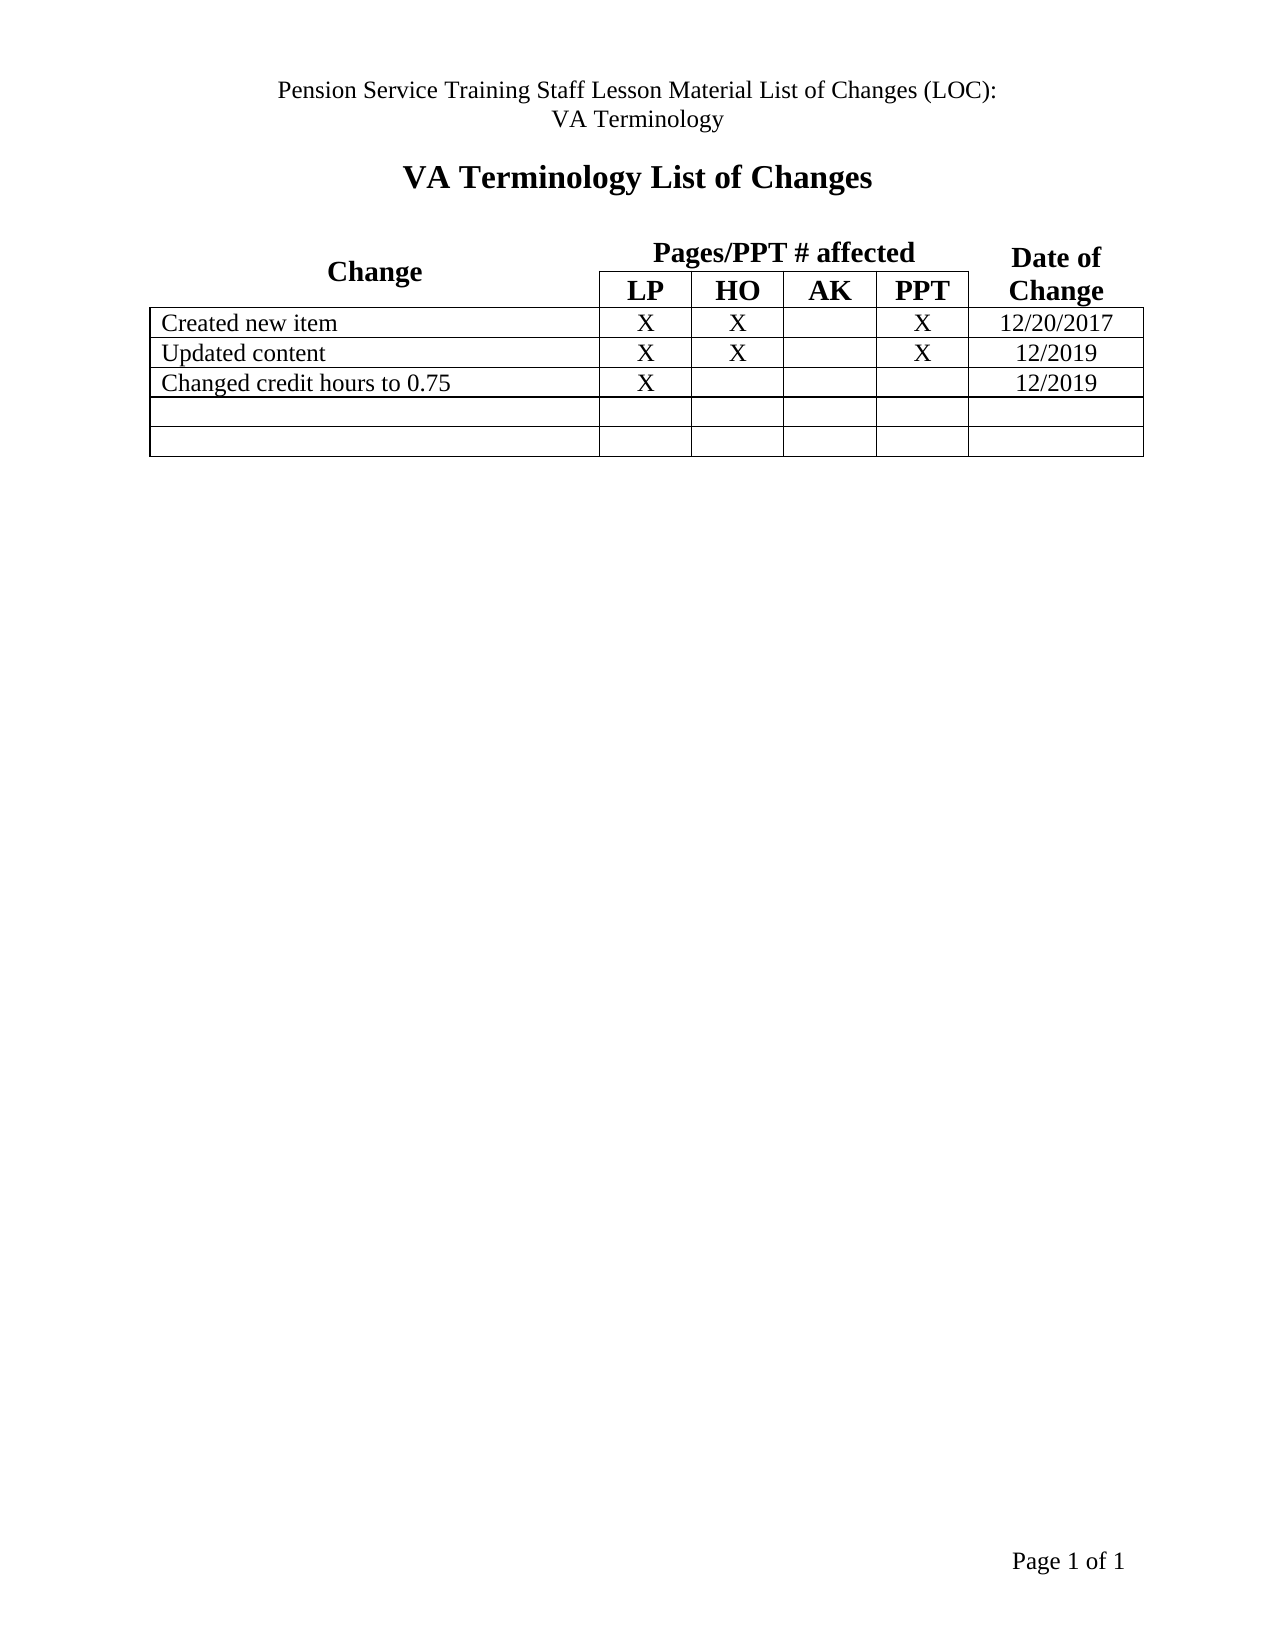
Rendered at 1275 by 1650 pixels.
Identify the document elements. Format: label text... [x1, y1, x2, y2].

table_cell X [692, 308, 783, 337]
table_cell [877, 398, 968, 426]
table_header Pages/PPT # affected [599, 234, 968, 271]
table_cell Created new item [151, 308, 599, 337]
table_cell X [877, 338, 968, 367]
table_cell 12/20/2017 [969, 308, 1143, 337]
table_cell [784, 338, 876, 367]
table_cell [877, 427, 968, 456]
table_cell [784, 308, 876, 337]
table_cell [151, 398, 599, 426]
table_cell AK [784, 272, 876, 307]
table_cell HO [692, 272, 783, 307]
table_cell [600, 398, 691, 426]
table_cell [784, 368, 876, 396]
table_cell [692, 427, 783, 456]
table_cell X [600, 308, 691, 337]
table_cell [877, 368, 968, 396]
table_cell [692, 368, 783, 396]
table_cell [151, 427, 599, 456]
table_header Date of Change [969, 234, 1144, 307]
table_cell X [877, 308, 968, 337]
table_cell X [600, 368, 691, 396]
table_cell LP [600, 272, 691, 307]
table_cell PPT [877, 272, 968, 307]
table_cell [969, 427, 1143, 456]
table_cell [784, 398, 876, 426]
table_cell 12/2019 [969, 338, 1143, 367]
table_cell X [692, 338, 783, 367]
table_cell [600, 427, 691, 456]
table_cell [969, 398, 1143, 426]
table_cell Updated content [151, 338, 599, 367]
table_header Change [150, 234, 599, 307]
table_cell 12/2019 [969, 368, 1143, 396]
table_cell [692, 398, 783, 426]
text VA Terminology List of Changes [150, 157, 1125, 196]
table_cell X [600, 338, 691, 367]
table_cell [784, 427, 876, 456]
table_cell Changed credit hours to 0.75 [151, 368, 599, 396]
